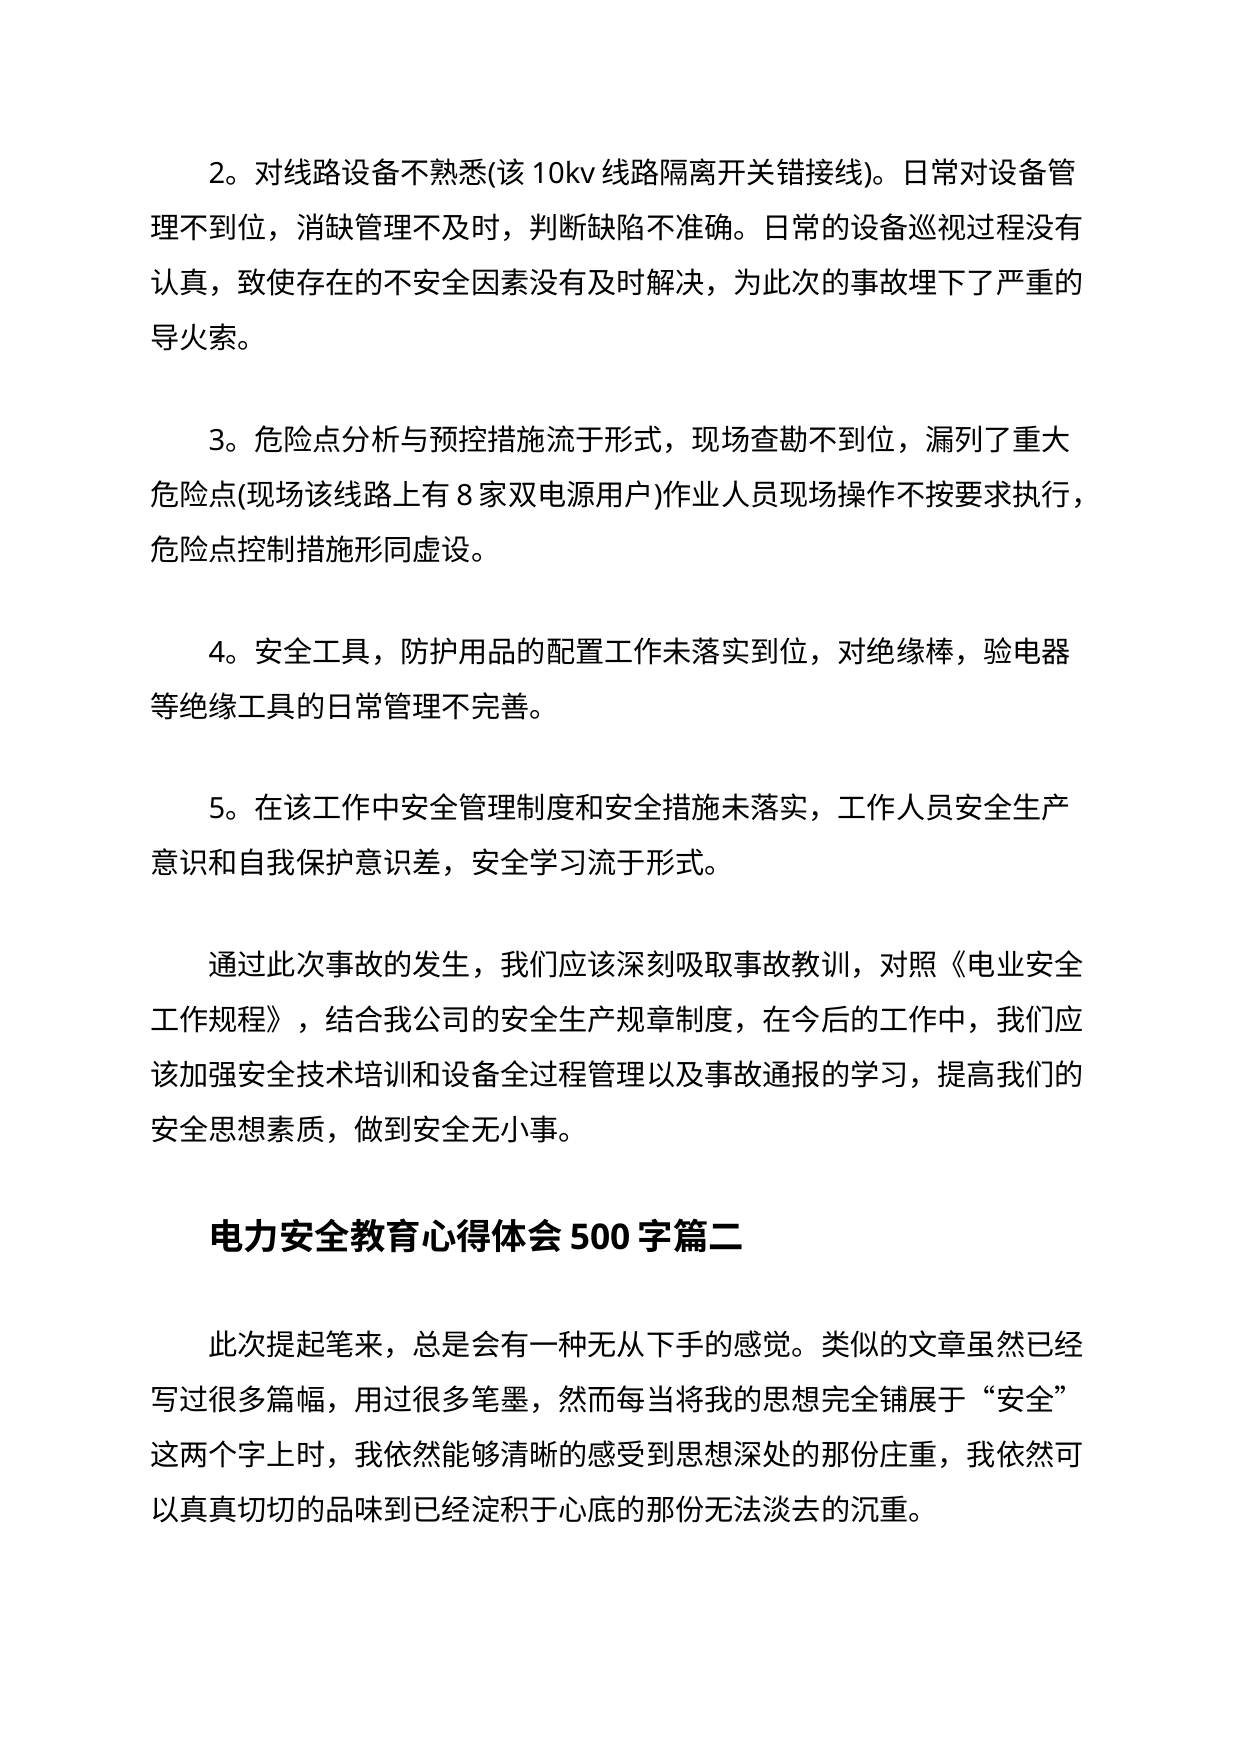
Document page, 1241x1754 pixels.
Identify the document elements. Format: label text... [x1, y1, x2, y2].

text 4。安全工具，防护用品的配置工作未落实到位，对绝缘棒，验电器等绝缘工具的日常管理不完善。 [150, 628, 1090, 726]
text 2。对线路设备不熟悉(该10kv线路隔离开关错接线)。日常对设备管理不到位，消缺管理不及时，判断缺陷不准确。日常的设备巡视过程没有认真，致使存在的不安全因素没有及时解决，为此次的事故埋下了严重的导火索。 [150, 150, 1090, 357]
text 3。危险点分析与预控措施流于形式，现场查勘不到位，漏列了重大危险点(现场该线路上有8家双电源用户)作业人员现场操作不按要求执行，危险点控制措施形同虚设。 [150, 417, 1090, 569]
text 5。在该工作中安全管理制度和安全措施未落实，工作人员安全生产意识和自我保护意识差，安全学习流于形式。 [150, 785, 1090, 882]
text 此次提起笔来，总是会有一种无从下手的感觉。类似的文章虽然已经写过很多篇幅，用过很多笔墨，然而每当将我的思想完全铺展于“安全”这两个字上时，我依然能够清晰的感受到思想深处的那份庄重，我依然可以真真切切的品味到已经淀积于心底的那份无法淡去的沉重。 [150, 1322, 1090, 1529]
text 通过此次事故的发生，我们应该深刻吸取事故教训，对照《电业安全工作规程》，结合我公司的安全生产规章制度，在今后的工作中，我们应该加强安全技术培训和设备全过程管理以及事故通报的学习，提高我们的安全思想素质，做到安全无小事。 [150, 942, 1090, 1149]
text 电力安全教育心得体会500字篇二 [150, 1208, 1090, 1260]
